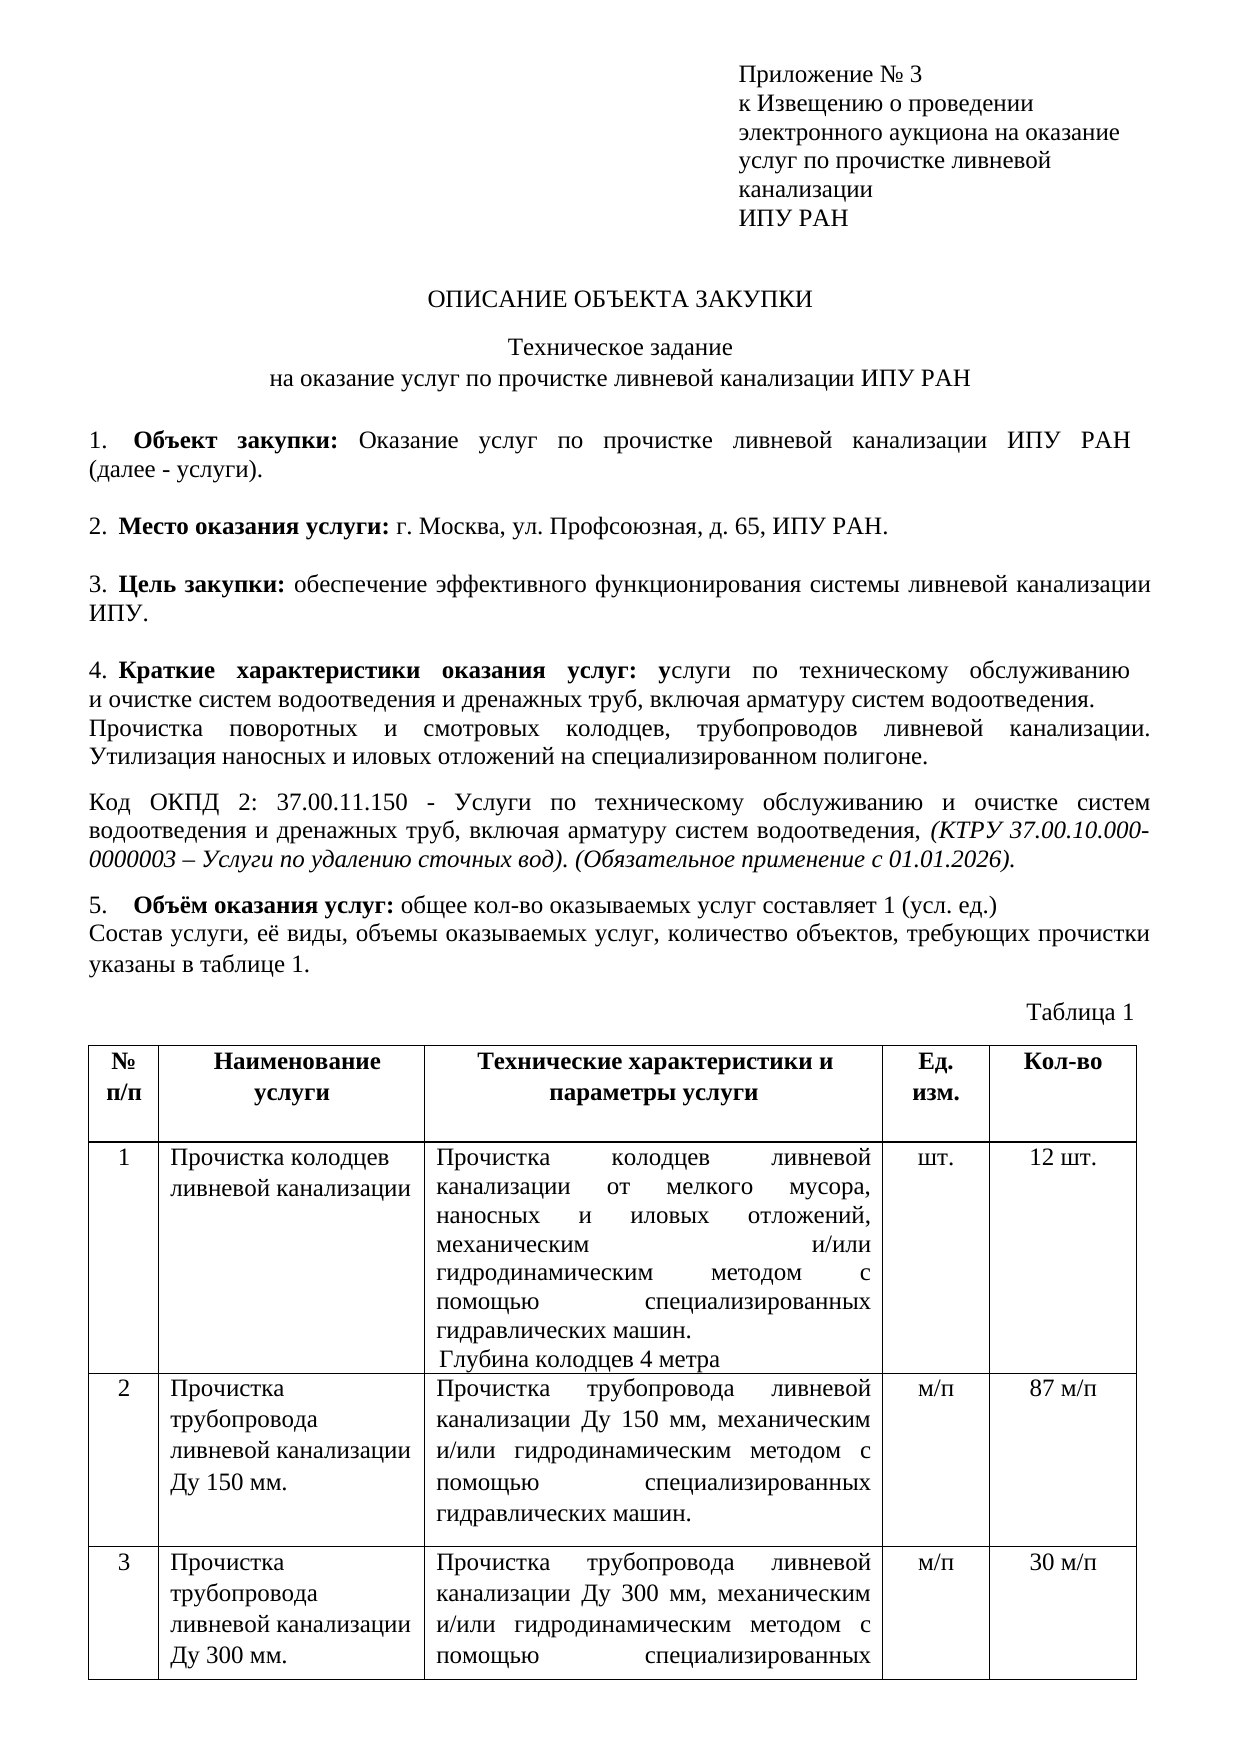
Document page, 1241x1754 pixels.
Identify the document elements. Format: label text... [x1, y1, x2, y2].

text Техническое задание [89, 332, 1152, 361]
table_cell 3 [89, 1547, 158, 1679]
list Объект закупки: Оказание услуг по прочистке ливневой канализации ИПУ РАН (далее - услуги). [89, 425, 1152, 483]
table_header Технические характеристики и параметры услуги [425, 1046, 882, 1141]
text ОПИСАНИЕ ОБЪЕКТА ЗАКУПКИ [89, 284, 1152, 313]
list Цель закупки: обеспечение эффективного функционирования системы ливневой канализации ИПУ. [89, 569, 1152, 626]
text к Извещению о проведении электронного аукциона на оказание услуг по прочистке ливневой канализации ИПУ РАН [738, 88, 1167, 232]
table_cell 87 м/п [990, 1374, 1136, 1546]
table_cell м/п [883, 1374, 989, 1546]
table_cell Прочистка колодцев ливневой канализации [159, 1143, 424, 1372]
list Объём оказания услуг: общее кол-во оказываемых услуг составляет 1 (усл. ед.) [89, 890, 1152, 918]
table_header Кол-во [990, 1046, 1136, 1141]
table_cell м/п [883, 1547, 989, 1679]
list Краткие характеристики оказания услуг: услуги по техническому обслуживанию и очистке систем водоотведения и дренажных труб, включая арматуру систем водоотведения. [89, 655, 1152, 713]
table_cell 30 м/п [990, 1547, 1136, 1679]
text Приложение № 3 [738, 59, 1167, 88]
table_header Ед. изм. [883, 1046, 989, 1141]
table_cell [425, 1547, 882, 1679]
list Место оказания услуги: г. Москва, ул. Профсоюзная, д. 65, ИПУ РАН. [89, 511, 1152, 540]
table_cell 12 шт. [990, 1143, 1136, 1372]
text Прочистка поворотных и смотровых колодцев, трубопроводов ливневой канализации. Утилизация наносных и иловых отложений на специализированном полигоне. [89, 713, 1152, 770]
table_cell Прочистка трубопровода ливневой канализации Ду 150 мм. [159, 1374, 424, 1546]
text Таблица 1 [89, 997, 1152, 1026]
table_cell Прочистка трубопровода ливневой канализации Ду 150 мм, механическим и/или гидродинамическим методом с помощью специализированных гидравлических машин. [425, 1374, 882, 1546]
text Состав услуги, её виды, объемы оказываемых услуг, количество объектов, требующих прочистки указаны в таблице 1. [89, 918, 1152, 978]
text на оказание услуг по прочистке ливневой канализации ИПУ РАН [89, 363, 1152, 392]
table_cell 1 [89, 1143, 158, 1372]
table_header Наименование услуги [159, 1046, 424, 1141]
table_cell 2 [89, 1374, 158, 1546]
text Код ОКПД 2: 37.00.11.150 - Услуги по техническому обслуживанию и очистке систем водоотведения и дренажных труб, включая арматуру систем водоотведения, (КТРУ 37.00.10.000-0000003 – Услуги по удалению сточных вод). (Обязательное применение с 01.01.2026). [89, 787, 1152, 873]
table_header № п/п [89, 1046, 158, 1141]
table_cell Прочистка колодцев ливневой канализации от мелкого мусора, наносных и иловых отложений, механическим и/или гидродинамическим методом с помощью специализированных гидравлических машин. Глубина колодцев 4 метра [425, 1143, 882, 1372]
table_cell шт. [883, 1143, 989, 1372]
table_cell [159, 1547, 424, 1679]
